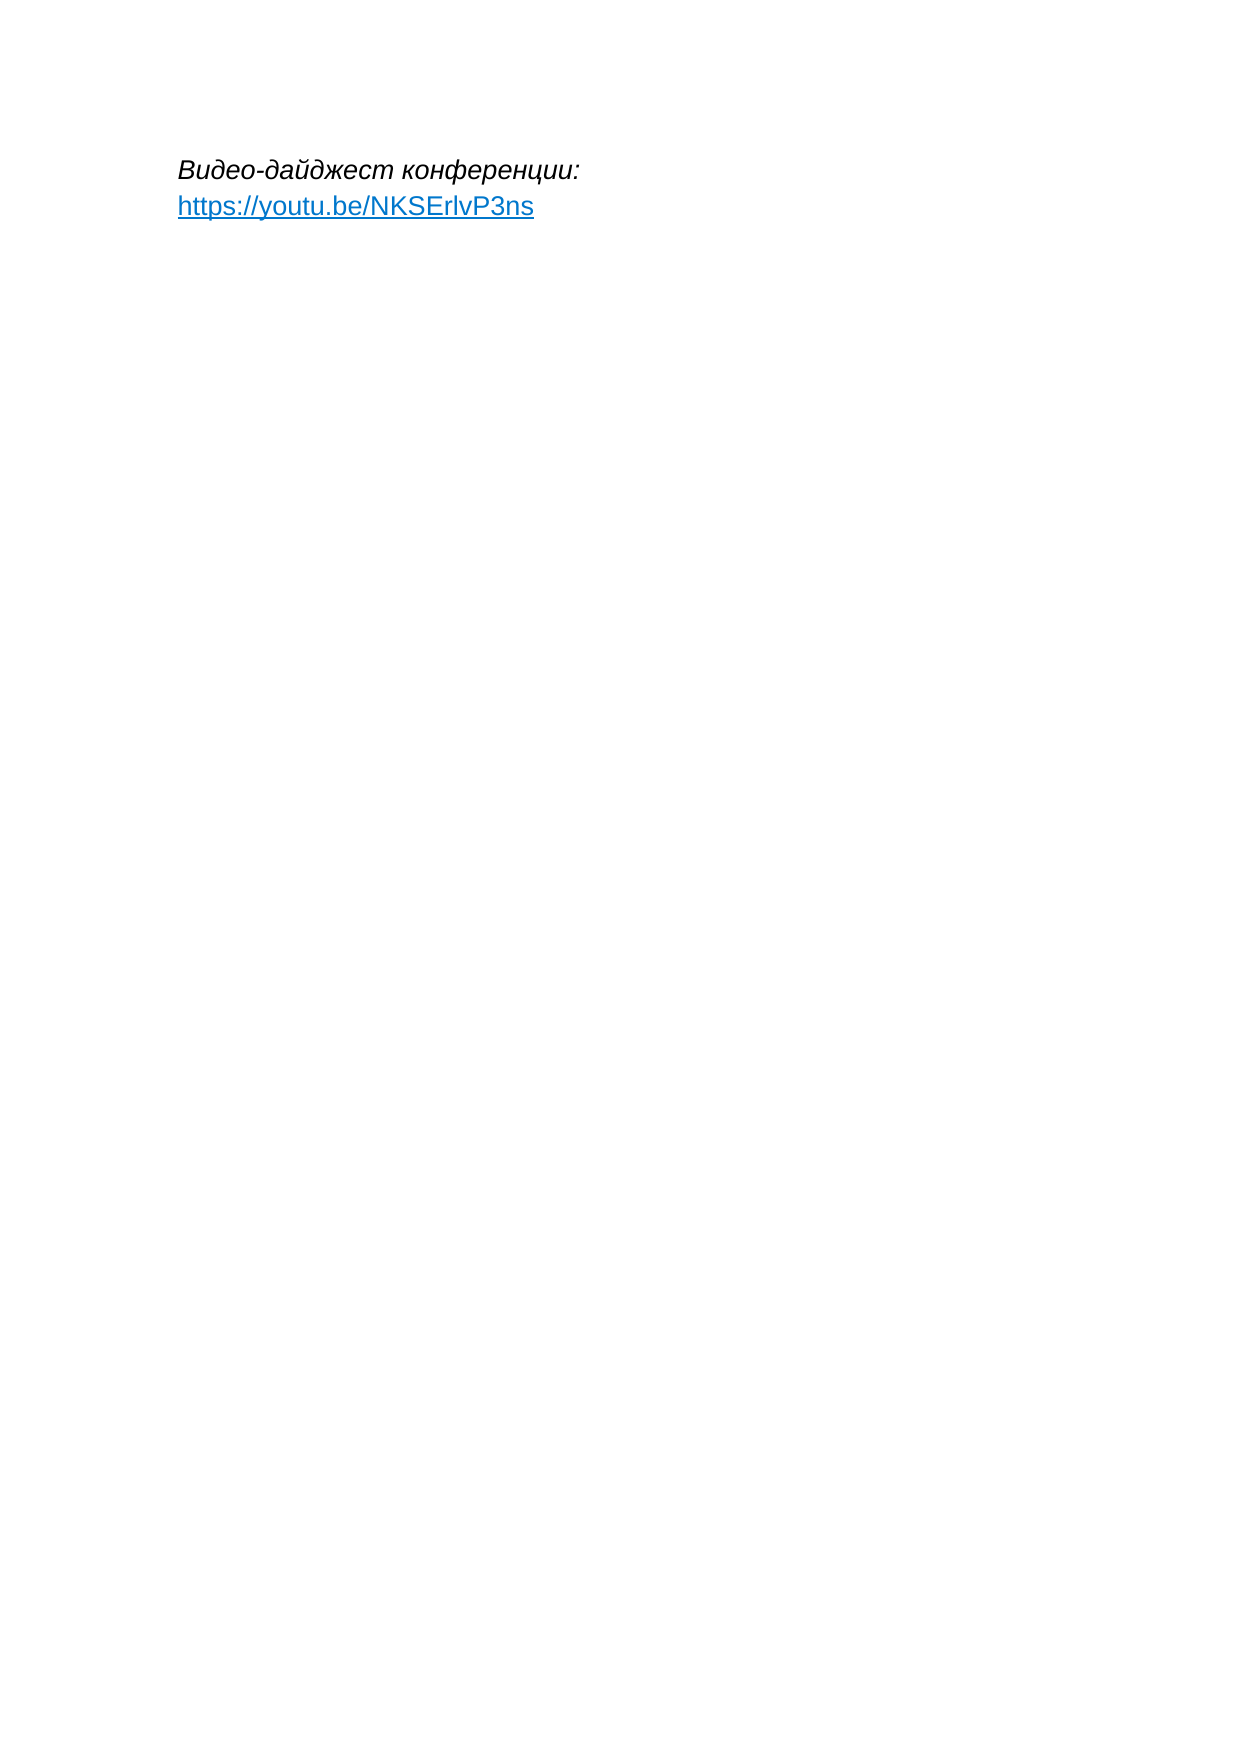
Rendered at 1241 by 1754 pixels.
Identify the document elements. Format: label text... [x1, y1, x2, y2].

text Видео-дайджест конференции: https://youtu.be/NKSErlvP3ns [177, 118, 1152, 221]
